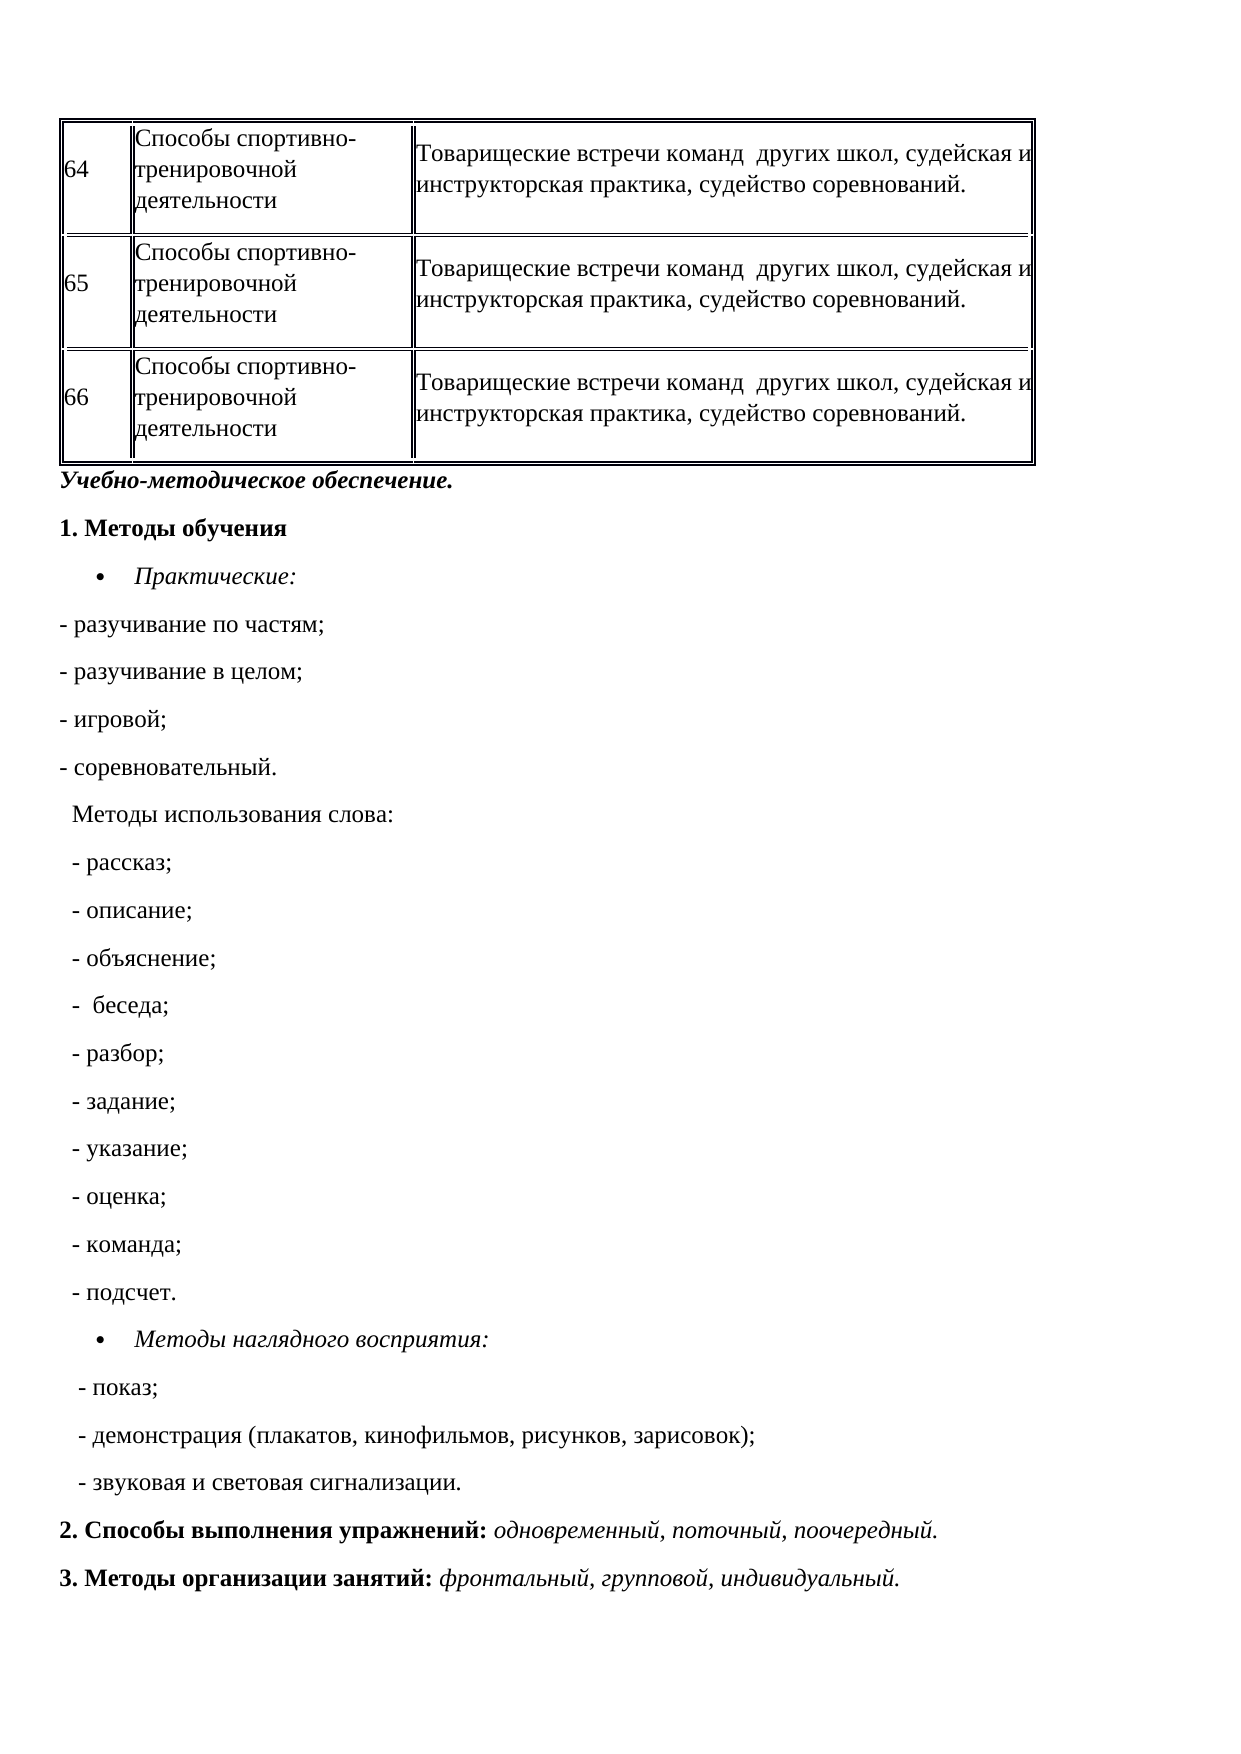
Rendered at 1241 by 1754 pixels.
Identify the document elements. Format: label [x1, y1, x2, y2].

table_header [59, 466, 1033, 1610]
table_header [61, 120, 1033, 464]
